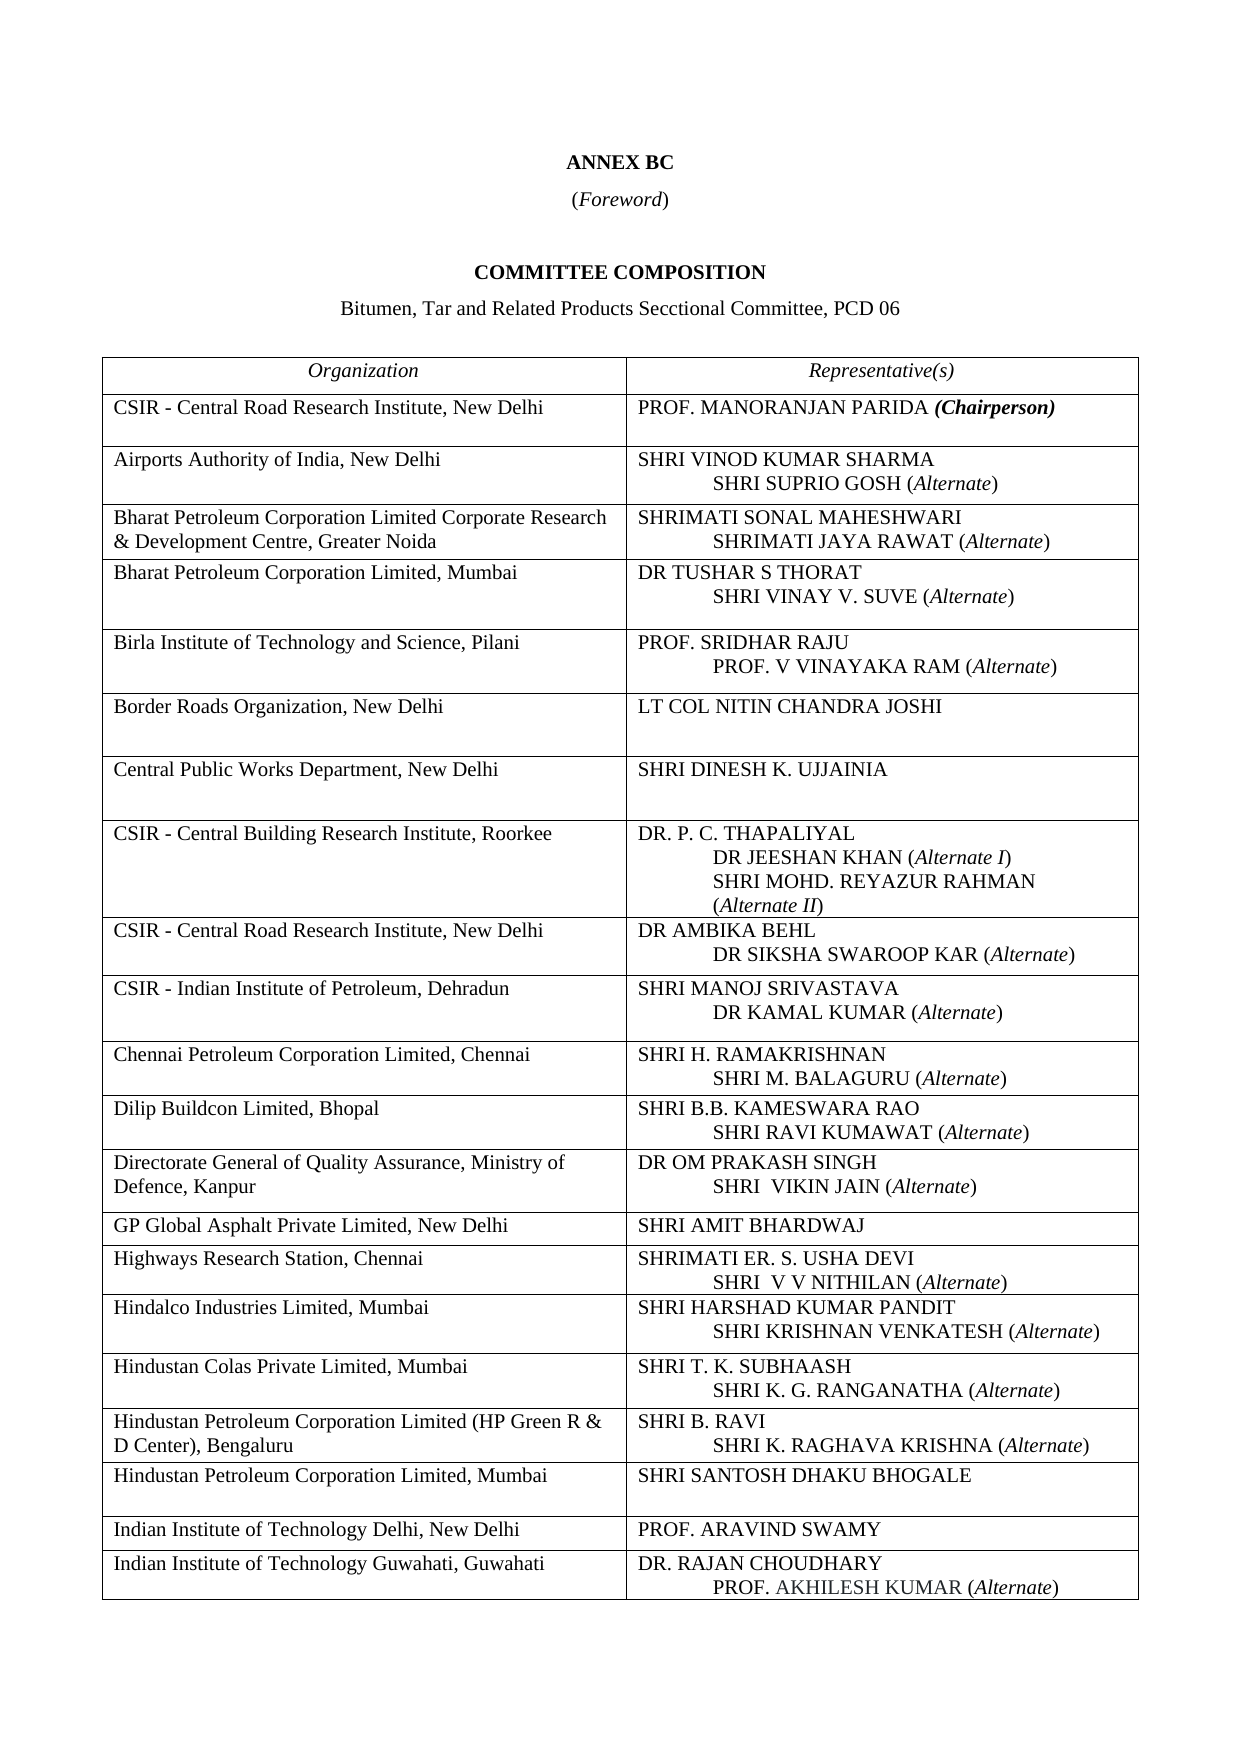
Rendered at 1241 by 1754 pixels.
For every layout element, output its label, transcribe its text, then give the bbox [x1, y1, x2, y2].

table_header [103, 358, 626, 394]
table_cell [103, 1246, 626, 1294]
table_cell [627, 505, 1138, 559]
table_cell [627, 1096, 1138, 1149]
table_cell [627, 694, 1138, 756]
table_header [627, 358, 1138, 394]
text ANNEX [150, 150, 1090, 174]
text COMMITTEE COMPOSITION [150, 260, 1090, 284]
text (Foreword) [150, 187, 1090, 211]
table_cell [627, 1551, 1138, 1599]
table_cell [627, 1213, 1138, 1245]
table_cell [627, 560, 1138, 629]
table_cell [103, 821, 626, 917]
table_cell [627, 447, 1138, 504]
table_cell [103, 1463, 626, 1516]
table_cell [627, 1409, 1138, 1462]
table_cell [103, 560, 626, 629]
table_cell [103, 395, 626, 446]
table_cell [103, 694, 626, 756]
table_cell [627, 1150, 1138, 1212]
table_cell [103, 1150, 626, 1212]
table_cell [627, 395, 1138, 446]
text Bitumen, Tar and Related Products Setional Committee, PCD 06 [150, 296, 1090, 320]
table_cell [103, 976, 626, 1041]
table_cell [103, 630, 626, 693]
table_cell [627, 1463, 1138, 1516]
table_cell [627, 1517, 1138, 1549]
table_cell [103, 757, 626, 820]
table_cell [627, 1042, 1138, 1095]
table_cell [103, 1096, 626, 1149]
table_cell [627, 1295, 1138, 1353]
table_cell [103, 1295, 626, 1353]
table_cell [103, 447, 626, 504]
table_cell [103, 1213, 626, 1245]
table_cell [627, 630, 1138, 693]
table_cell [103, 918, 626, 975]
table_cell [627, 918, 1138, 975]
table_cell [627, 757, 1138, 820]
table_cell [627, 976, 1138, 1041]
table_cell [103, 1042, 626, 1095]
table_cell [627, 1354, 1138, 1408]
table_cell [103, 1354, 626, 1408]
table_cell [627, 821, 1138, 917]
table_cell [627, 1246, 1138, 1294]
table_cell [103, 505, 626, 559]
table_cell [103, 1551, 626, 1599]
table_cell [103, 1409, 626, 1462]
table_cell [103, 1517, 626, 1549]
